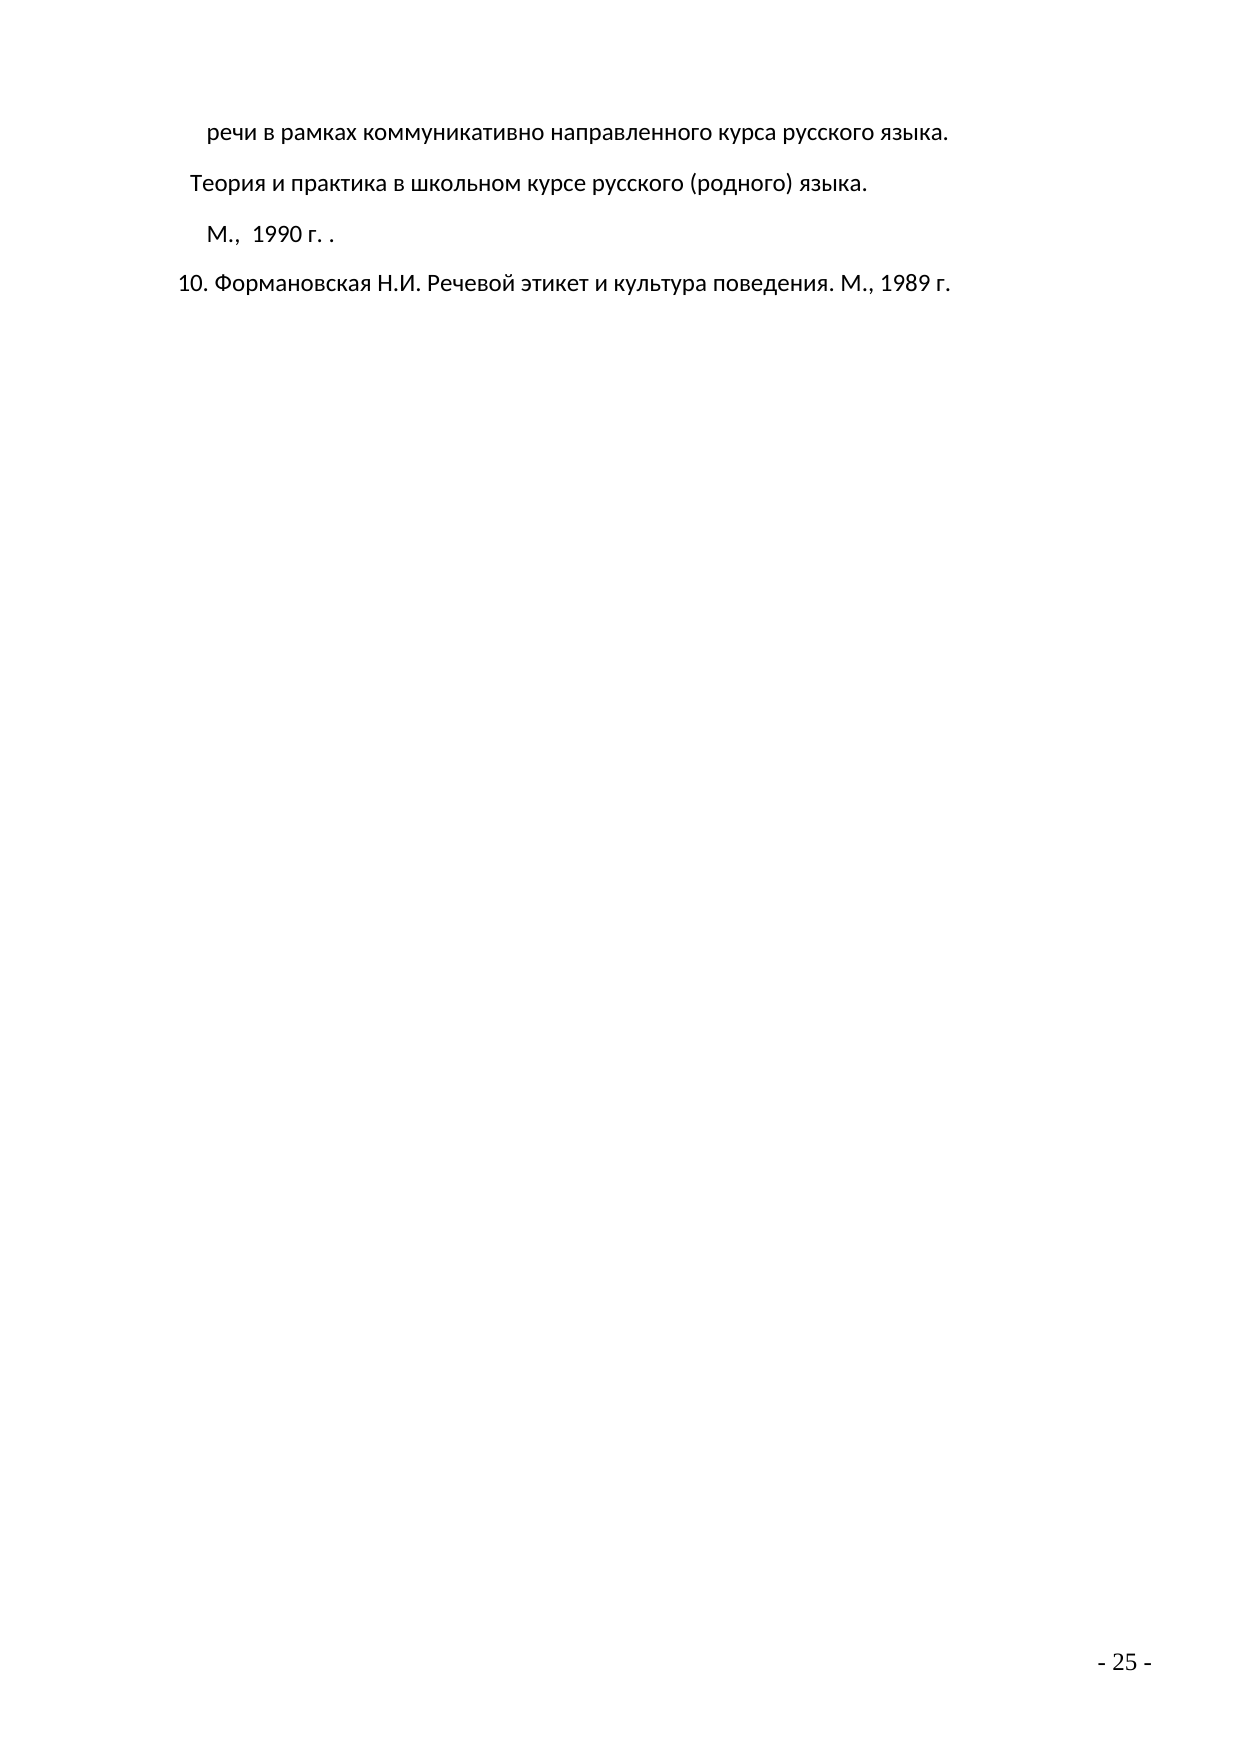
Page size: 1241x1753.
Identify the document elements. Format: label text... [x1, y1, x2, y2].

text Теория и практика в школьном курсе русского (родного) языка. [190, 167, 1152, 197]
text 10. Формановская Н.И. Речевой этикет и культура поведения. М., 1989 г. [177, 269, 1047, 297]
text М., 1990 г. . [177, 218, 1152, 248]
text речи в рамках коммуникативно направленного курса русского языка. [177, 118, 1068, 146]
